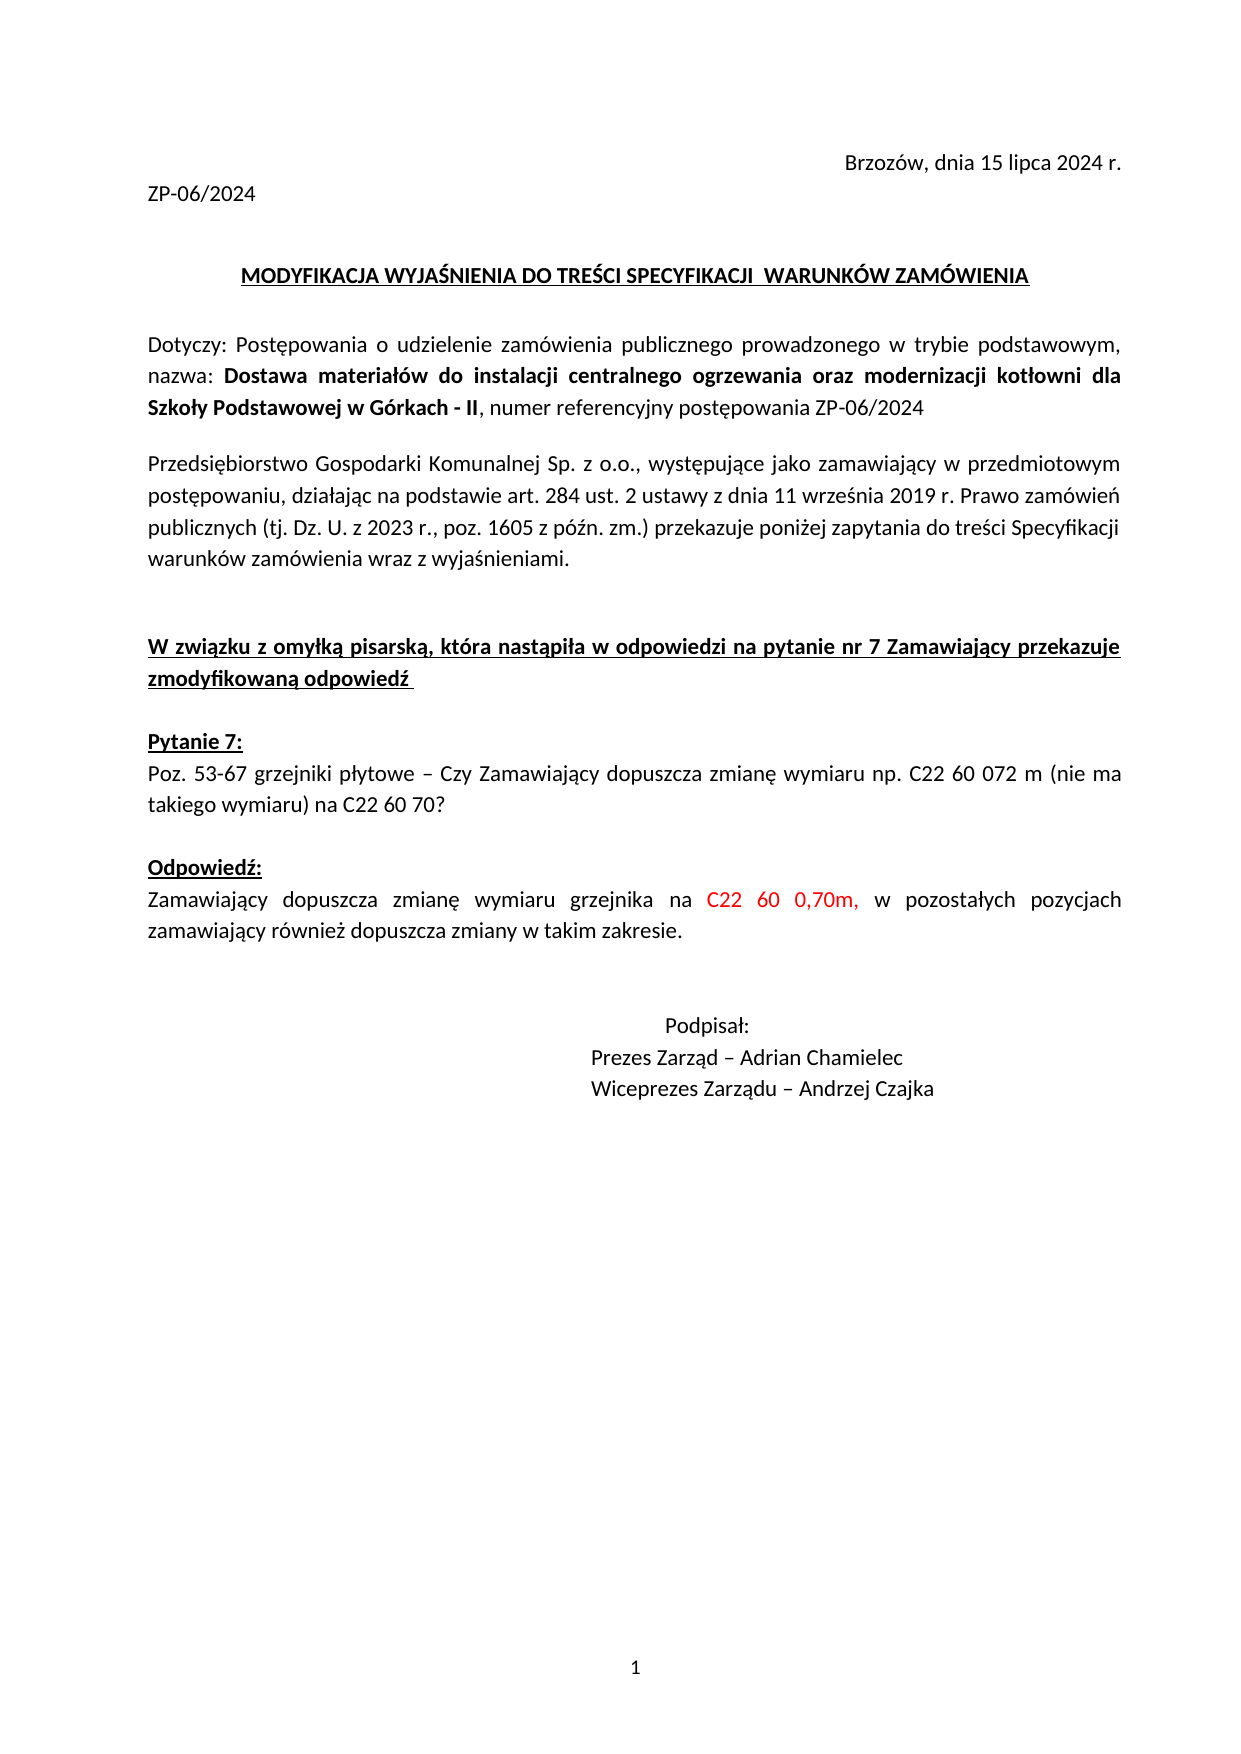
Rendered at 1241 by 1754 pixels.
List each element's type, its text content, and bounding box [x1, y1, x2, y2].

text ZP-06/2024 [148, 179, 1122, 207]
list Wiceprezes Zarządu – Andrzej Czajka [517, 1074, 1122, 1102]
text Brzozów, dnia 15 lipca 2024 r. [148, 148, 1122, 176]
text Odpowiedź: [148, 853, 1122, 881]
text MODYFIKACJA WYJAŚNIENIA DO TREŚCI SPECYFIKACJI WARUNKÓW ZAMÓWIENIA [148, 261, 1122, 289]
text Zamawiający dopuszcza zmianę wymiaru grzejnika na C22 60 0,70m, w pozostałych pozycjach zamawiający również dopuszcza zmiany w takim zakresie. [148, 885, 1122, 944]
text Przedsiębiorstwo Gospodarki Komunalnej Sp. z o.o., występujące jako zamawiający w przedmiotowym postępowaniu, działając na podstawie art. 284 ust. 2 ustawy z dnia 11 września 2019 r. Prawo zamówień publicznych (tj. Dz. U. z 2023 r., poz. 1605 z późn. zm.) przekazuje poniżej zapytania do treści Specyfikacji warunków zamówienia wraz z wyjaśnieniami. [148, 449, 1122, 572]
list Podpisał: [591, 1011, 1122, 1039]
list Prezes Zarząd – Adrian Chamielec [517, 1043, 1122, 1071]
text Dotyczy: Postępowania o udzielenie zamówienia publicznego prowadzonego w trybie podstawowym, nazwa: Dostawa materiałów do instalacji centralnego ogrzewania oraz modernizacji kotłowni dla Szkoły Podstawowej w Górkach - II, numer referencyjny postępowania ZP-06/2024 [148, 330, 1122, 421]
text W związku z omyłką pisarską, która nastąpiła w odpowiedzi na pytanie nr 7 Zamawiający przekazuje zmodyfikowaną odpowiedź [148, 632, 1122, 692]
text Pytanie 7: [148, 727, 1122, 755]
text Poz. 53-67 grzejniki płytowe – Czy Zamawiający dopuszcza zmianę wymiaru np. C22 60 072 m (nie ma takiego wymiaru) na C22 60 70? [148, 759, 1122, 818]
